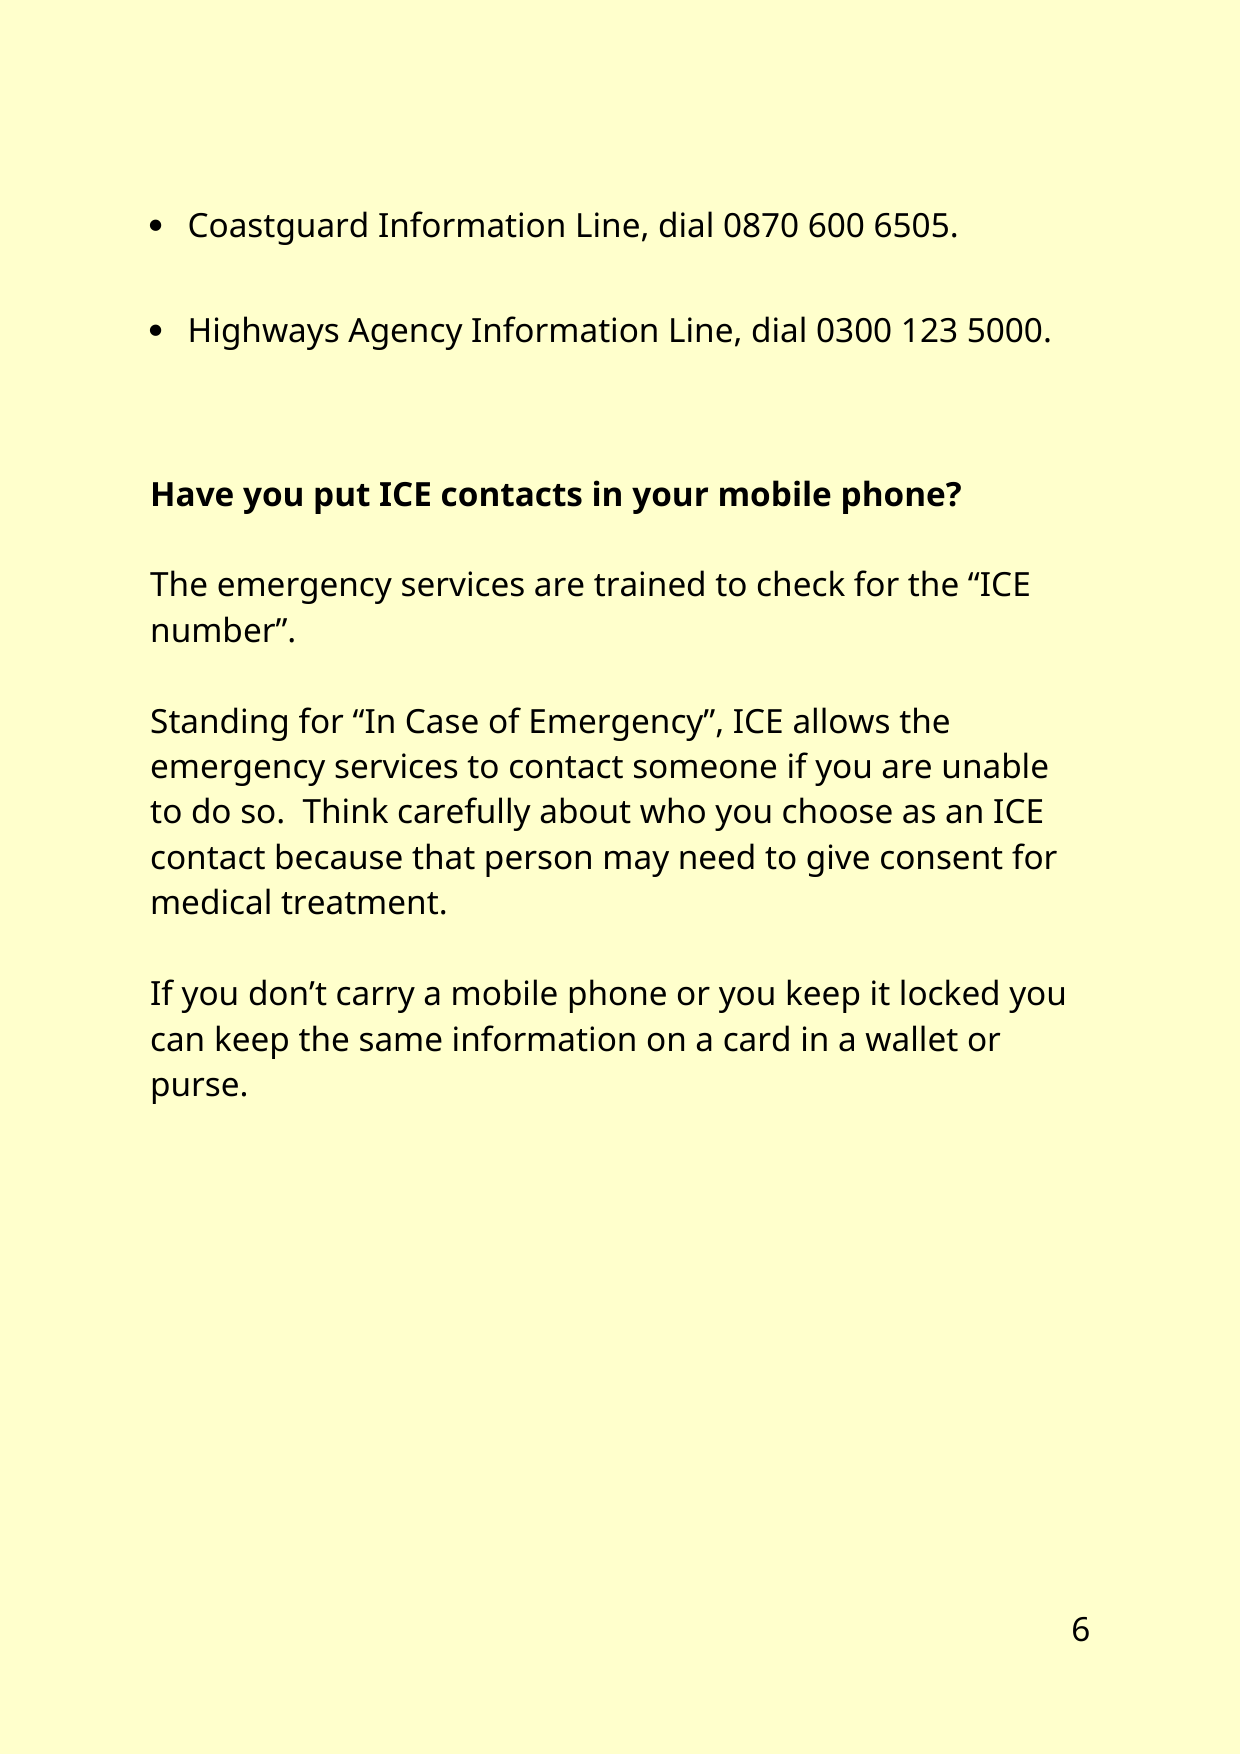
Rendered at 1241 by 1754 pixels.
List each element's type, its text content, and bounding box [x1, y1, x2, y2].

list Highways Agency Information Line, dial 0300 123 5000. [150, 307, 1090, 352]
text If you don’t carry a mobile phone or you keep it locked you can keep the same information on a card in a wallet or purse. [150, 970, 1090, 1106]
text Have you put ICE contacts in your mobile phone? [150, 470, 1090, 516]
text Standing for “In Case of Emergency”, ICE allows the emergency services to contact someone if you are unable to do so. Think carefully about who you choose as an ICE contact because that person may need to give consent for medical treatment. [150, 697, 1090, 924]
text number”. [150, 607, 1090, 652]
list Coastguard Information Line, dial 0870 600 6505. [150, 202, 1090, 248]
text The emergency services are trained to check for the “ICE [150, 561, 1090, 607]
